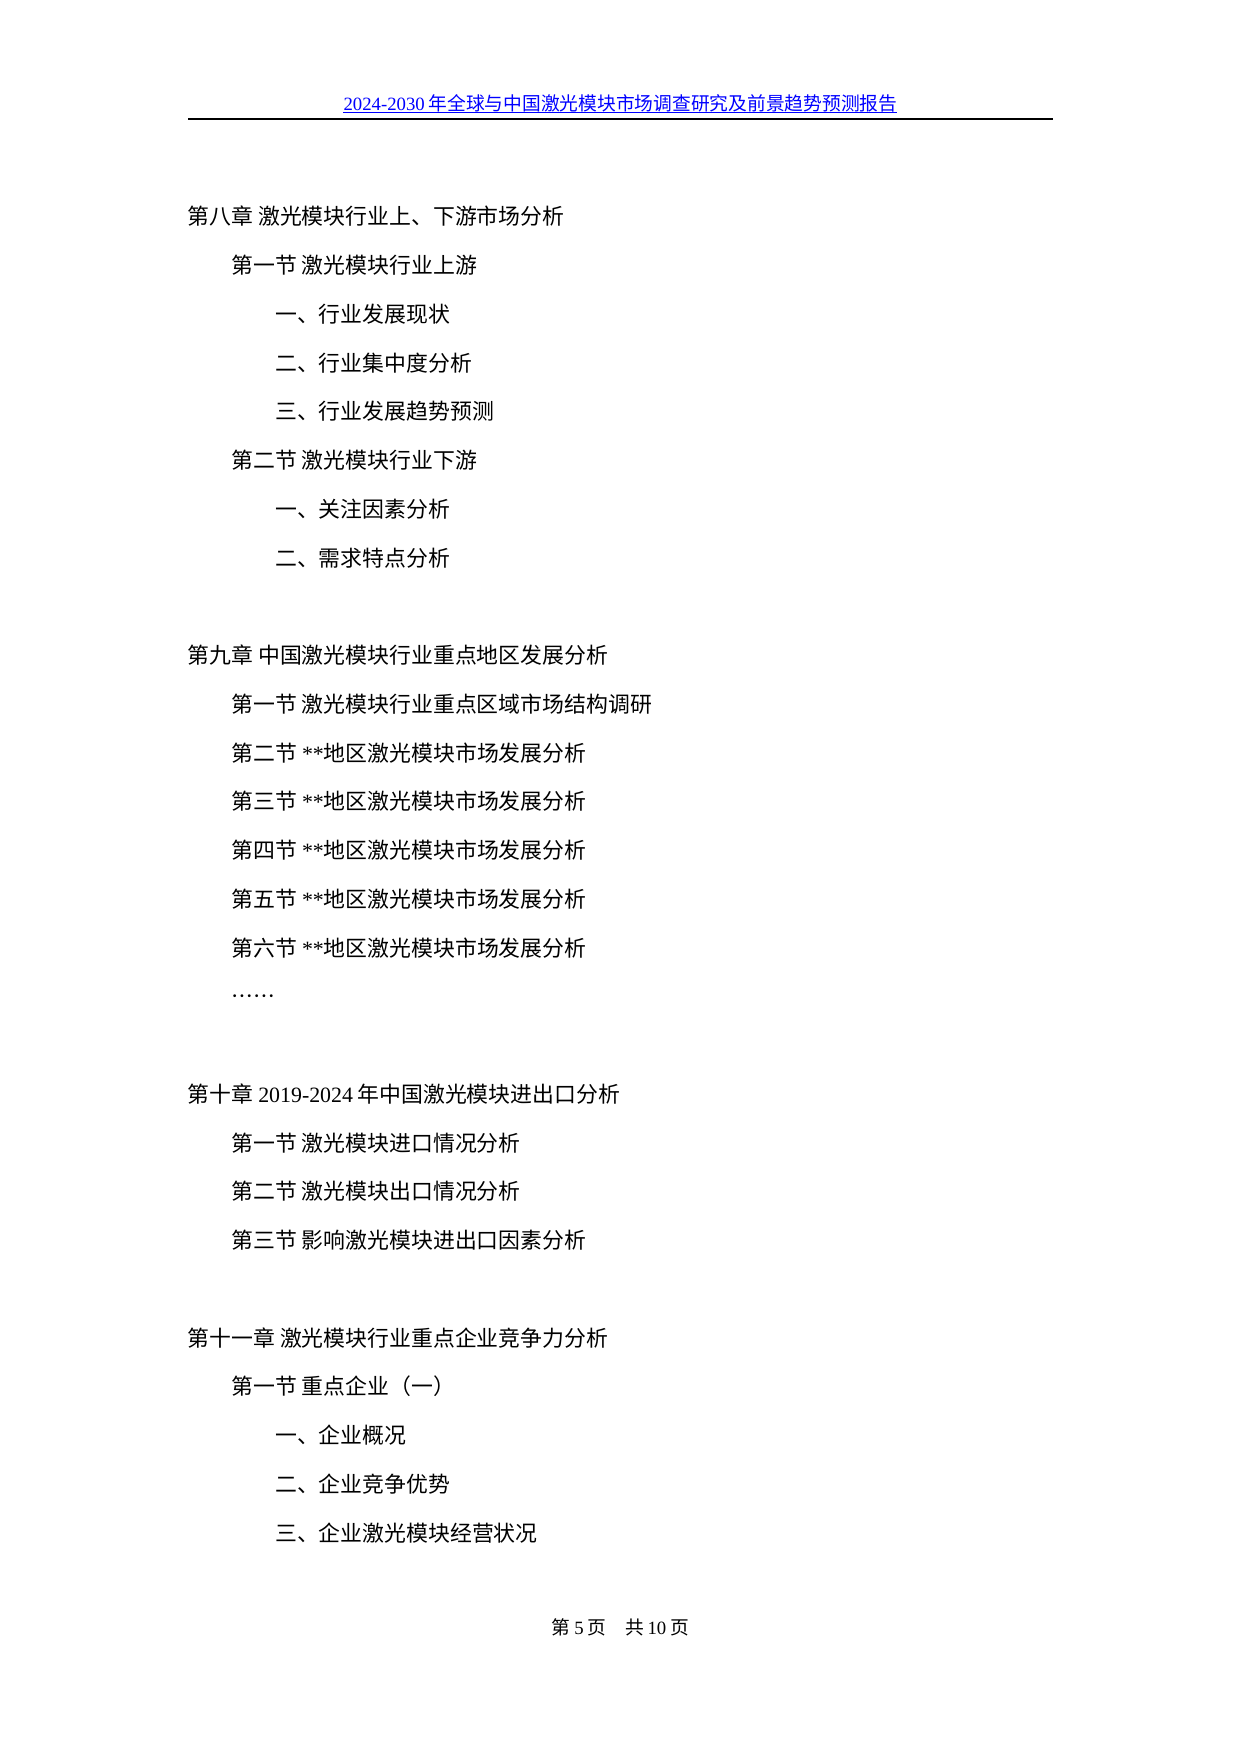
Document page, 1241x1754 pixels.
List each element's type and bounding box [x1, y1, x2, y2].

text [187, 150, 1053, 1548]
